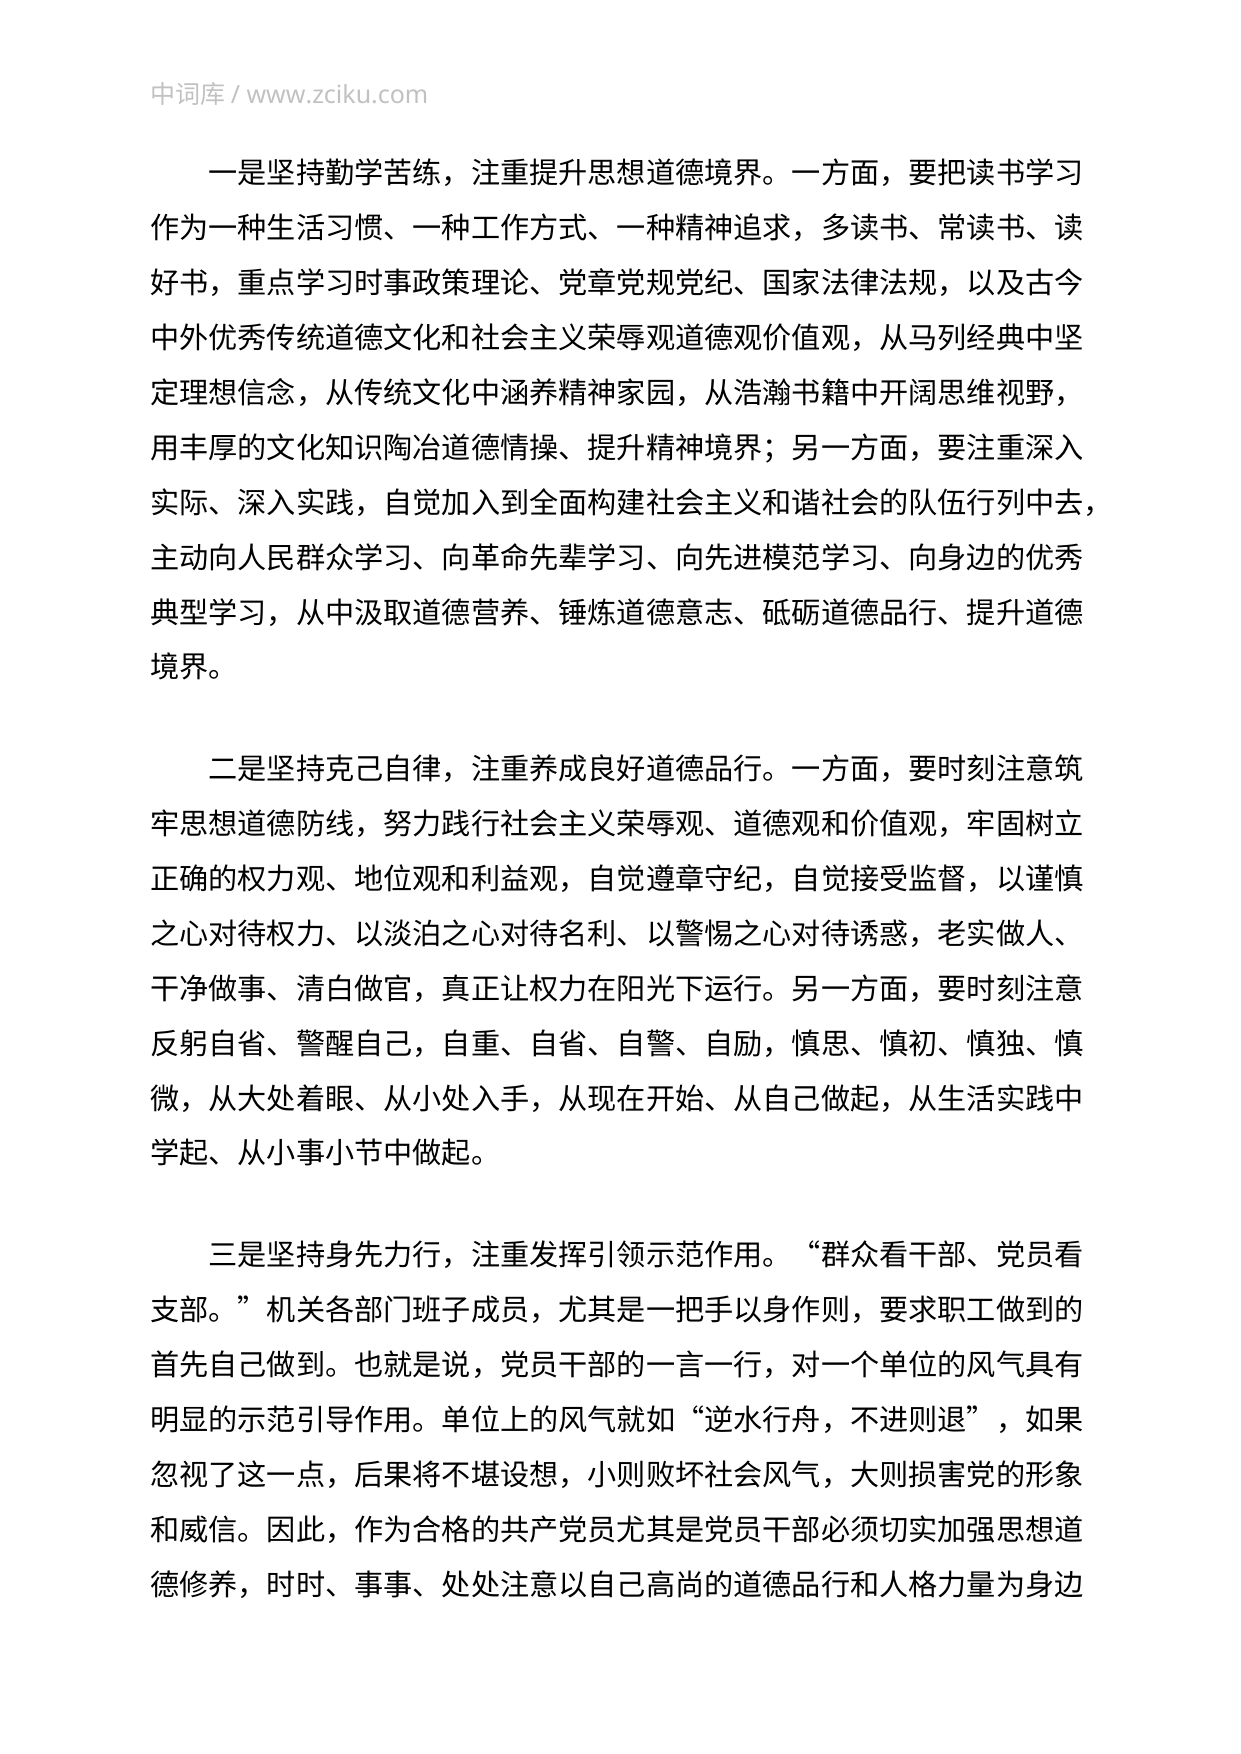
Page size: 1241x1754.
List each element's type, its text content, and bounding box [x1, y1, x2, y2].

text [150, 1232, 1090, 1603]
text 二是坚持克己自律，注重养成良好道德品行。一方面，要时刻注意筑牢思想道德防线，努力践行社会主义荣辱观、道德观和价值观，牢固树立正确的权力观、地位观和利益观，自觉遵章守纪，自觉接受监督，以谨慎之心对待权力、以淡泊之心对待名利、以警惕之心对待诱惑，老实做人、干净做事、清白做官，真正让权力在阳光下运行。另一方面，要时刻注意反躬自省、警醒自己，自重、自省、自警、自励，慎思、慎初、慎独、慎微，从大处着眼、从小处入手，从现在开始、从自己做起，从生活实践中学起、从小事小节中做起。 [150, 746, 1090, 1172]
text 一是坚持勤学苦练，注重提升思想道德境界。一方面，要把读书学习作为一种生活习惯、一种工作方式、一种精神追求，多读书、常读书、读好书，重点学习时事政策理论、党章党规党纪、国家法律法规，以及古今中外优秀传统道德文化和社会主义荣辱观道德观价值观，从马列经典中坚定理想信念，从传统文化中涵养精神家园，从浩瀚书籍中开阔思维视野，用丰厚的文化知识陶冶道德情操、提升精神境界；另一方面，要注重深入实际、深入实践，自觉加入到全面构建社会主义和谐社会的队伍行列中去，主动向人民群众学习、向革命先辈学习、向先进模范学习、向身边的优秀典型学习，从中汲取道德营养、锤炼道德意志、砥砺道德品行、提升道德境界。 [150, 150, 1090, 686]
